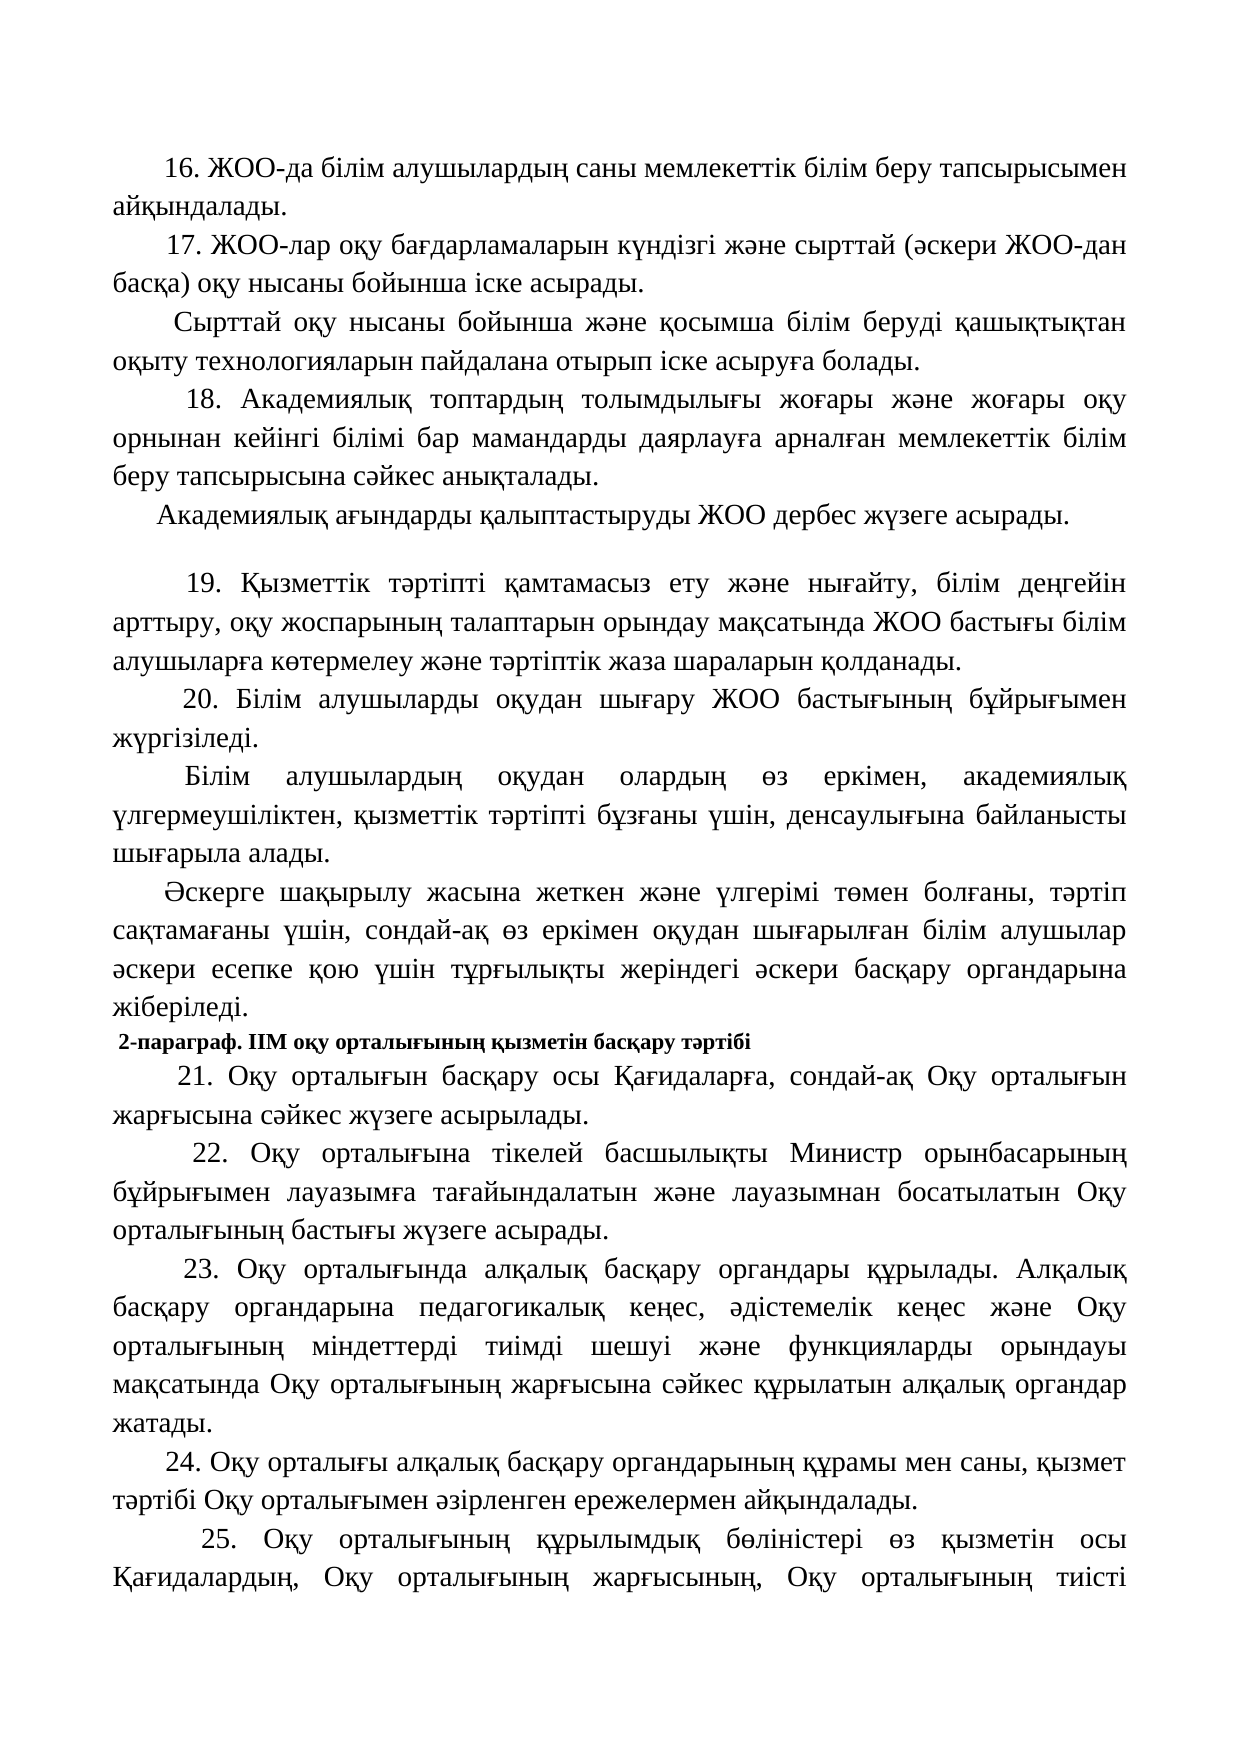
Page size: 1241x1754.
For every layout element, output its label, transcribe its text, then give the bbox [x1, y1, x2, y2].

text 23. Оқу орталығында алқалық басқару органдары құрылады. Алқалық басқару органдарына педагогикалық кеңес, әдістемелік кеңес және Оқу орталығының міндеттерді тиімді шешуі және функцияларды орындауы мақсатында Оқу орталығының жарғысына сәйкес құрылатын алқалық органдар жатады. [112, 1251, 1128, 1439]
text Әскерге шақырылу жасына жеткен және үлгерімі төмен болғаны, тәртiп сақтамағаны үшін, сондай-ақ өз еркiмен оқудан шығарылған білім алушылар әскери есепке қою үшiн тұрғылықты жерiндегі әскери басқару органдарына жiберіледi. [112, 874, 1128, 1023]
text 19. Қызметтік тәртіпті қамтамасыз ету және нығайту, білім деңгейін арттыру, оқу жоспарының талаптарын орындау мақсатында ЖОО бастығы білім алушыларға көтермелеу және тәртіптік жаза шараларын қолданады. [112, 566, 1128, 676]
text 24. Оқу орталығы алқалық басқару органдарының құрамы мен саны, қызмет тәртібі Оқу орталығымен әзірленген ережелермен айқындалады. [112, 1444, 1128, 1516]
text 22. Оқу орталығына тікелей басшылықты Министр орынбасарының бұйрығымен лауазымға тағайындалатын және лауазымнан босатылатын Оқу орталығының бастығы жүзеге асырады. [112, 1135, 1128, 1246]
text Білім алушылардың оқудан олардың өз еркімен, академиялық үлгермеушіліктен, қызметтік тәртіпті бұзғаны үшін, денсаулығына байланысты шығарыла алады. [112, 758, 1128, 869]
text 17. ЖОО-лар оқу бағдарламаларын күндізгі және сырттай (әскери ЖОО-дан басқа) оқу нысаны бойынша іске асырады. [112, 227, 1128, 299]
text 18. Академиялық топтардың толымдылығы жоғары және жоғары оқу орнынан кейінгі білімі бар мамандарды даярлауға арналған мемлекеттік білім беру тапсырысына сәйкес анықталады. [112, 381, 1128, 492]
text 16. ЖОО-да білім алушылардың саны мемлекеттік білім беру тапсырысымен айқындалады. [112, 150, 1128, 222]
text Сырттай оқу нысаны бойынша және қосымша білім беруді қашықтықтан оқыту технологияларын пайдалана отырып іске асыруға болады. [112, 304, 1128, 376]
text 20. Білім алушыларды оқудан шығару ЖОО бастығының бұйрығымен жүргізіледі. [112, 681, 1128, 753]
text 2-параграф. ІІМ оқу орталығының қызметін басқару тәртібі [112, 1028, 1128, 1054]
text 21. Оқу орталығын басқару осы Қағидаларға, сондай-ақ Оқу орталығын жарғысына сәйкес жүзеге асырылады. [112, 1058, 1128, 1130]
text Академиялық ағындарды қалыптастыруды ЖОО дербес жүзеге асырады. [112, 497, 1128, 530]
